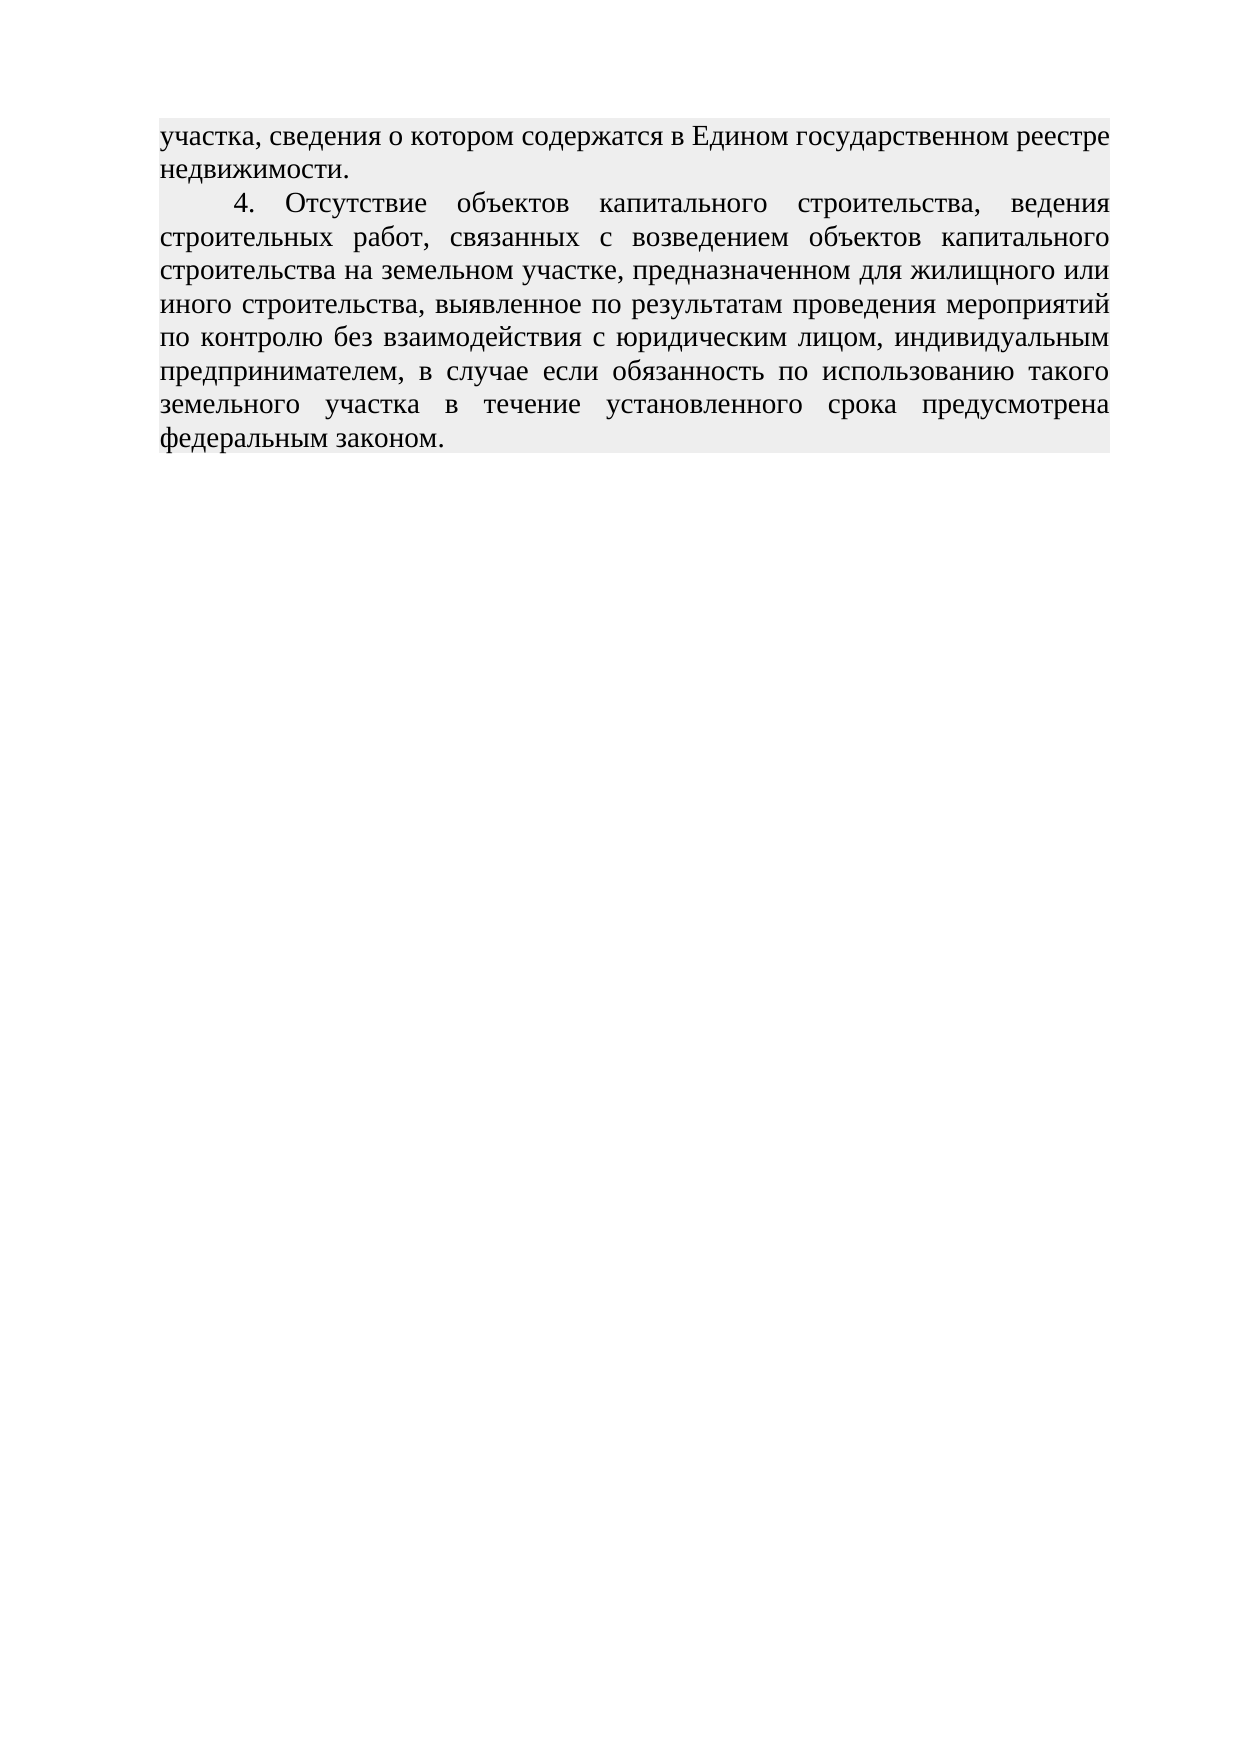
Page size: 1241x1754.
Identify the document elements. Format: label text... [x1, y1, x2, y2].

text 4. Отсутствие объектов капитального строительства, ведения строительных работ, связанных с возведением объектов капитального строительства на земельном участке, предназначенном для жилищного или иного строительства, выявленное по результатам проведения мероприятий по контролю без взаимодействия с юридическим лицом, индивидуальным предпринимателем, в случае если обязанность по использованию такого земельного участка в течение установленного срока предусмотрена федеральным законом. [159, 185, 1110, 453]
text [159, 118, 1110, 185]
